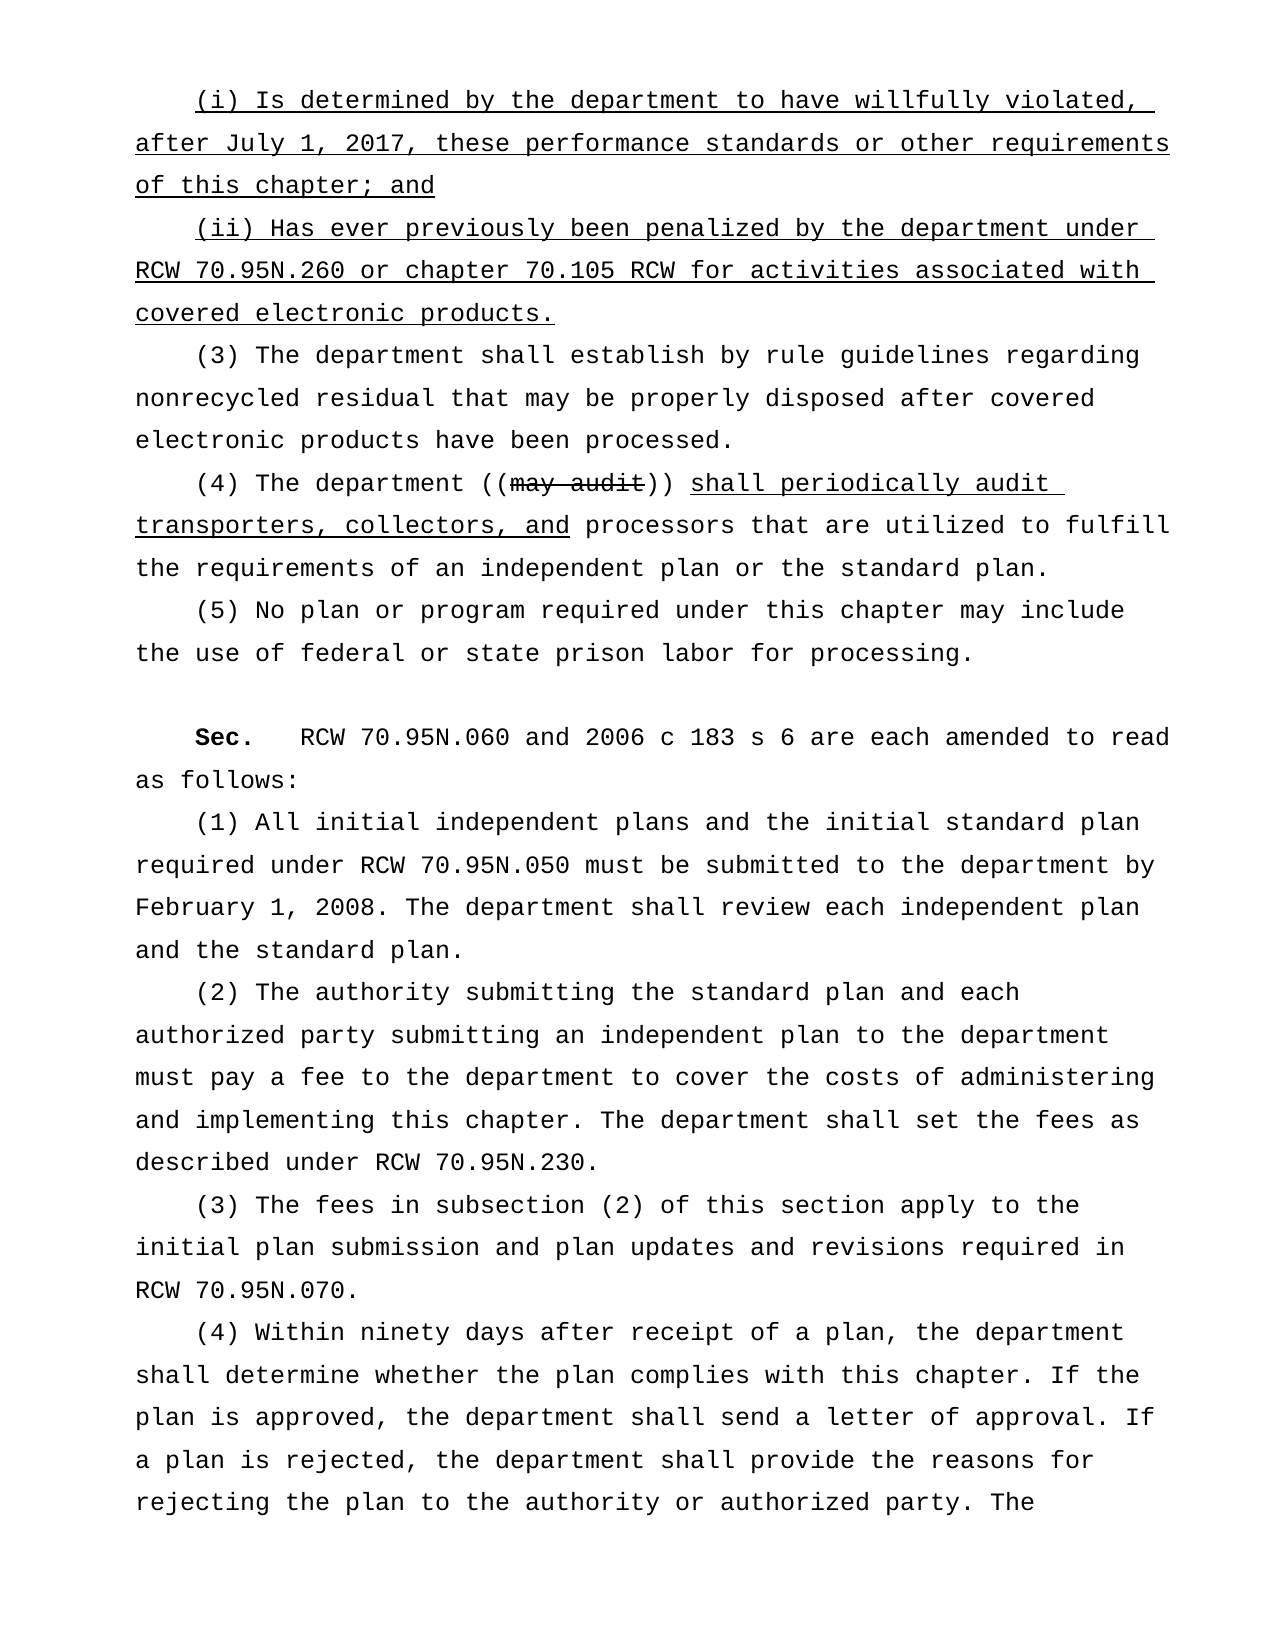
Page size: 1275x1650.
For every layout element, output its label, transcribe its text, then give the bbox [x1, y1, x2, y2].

text (1) All initial independent plans and the initial standard plan required under RCW 70.95N.050 must be submitted to the department by February 1, 2008. The department shall review each independent plan and the standard plan. [135, 797, 1170, 967]
text (i) Is determined by the department to have willfully violated, after July 1, 2017, these performance standards or other requirements of this chapter; and [135, 155, 1170, 202]
text (5) No plan or program required under this chapter may include the use of federal or state prison labor for processing. [135, 585, 1170, 670]
text (i) Is determined by the department to have willfully violated, after July 1, 2017, these performance standards or other requirements of this chapter; and [135, 75, 1170, 154]
text (3) The department shall establish by rule guidelines regarding nonrecycled residual that may be properly disposed after covered electronic products have been processed. [135, 330, 1170, 457]
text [135, 1307, 1170, 1519]
text (ii) Has ever previously been penalized by the department under RCW 70.95N.260 or chapter 70.105 RCW for activities associated with covered electronic products. [135, 202, 1170, 330]
text Sec. RCW 70.95N.060 and 2006 c 183 s 6 are each amended to read as follows: [135, 712, 1170, 797]
text (3) The fees in subsection (2) of this section apply to the initial plan submission and plan updates and revisions required in RCW 70.95N.070. [135, 1179, 1170, 1307]
text (2) The authority submitting the standard plan and each authorized party submitting an independent plan to the department must pay a fee to the department to cover the costs of administering and implementing this chapter. The department shall set the fees as described under RCW 70.95N.230. [135, 967, 1170, 1179]
text (4) The department ((may audit)) shall periodically audit transporters, collectors, and processors that are utilized to fulfill the requirements of an independent plan or the standard plan. [135, 457, 1170, 585]
